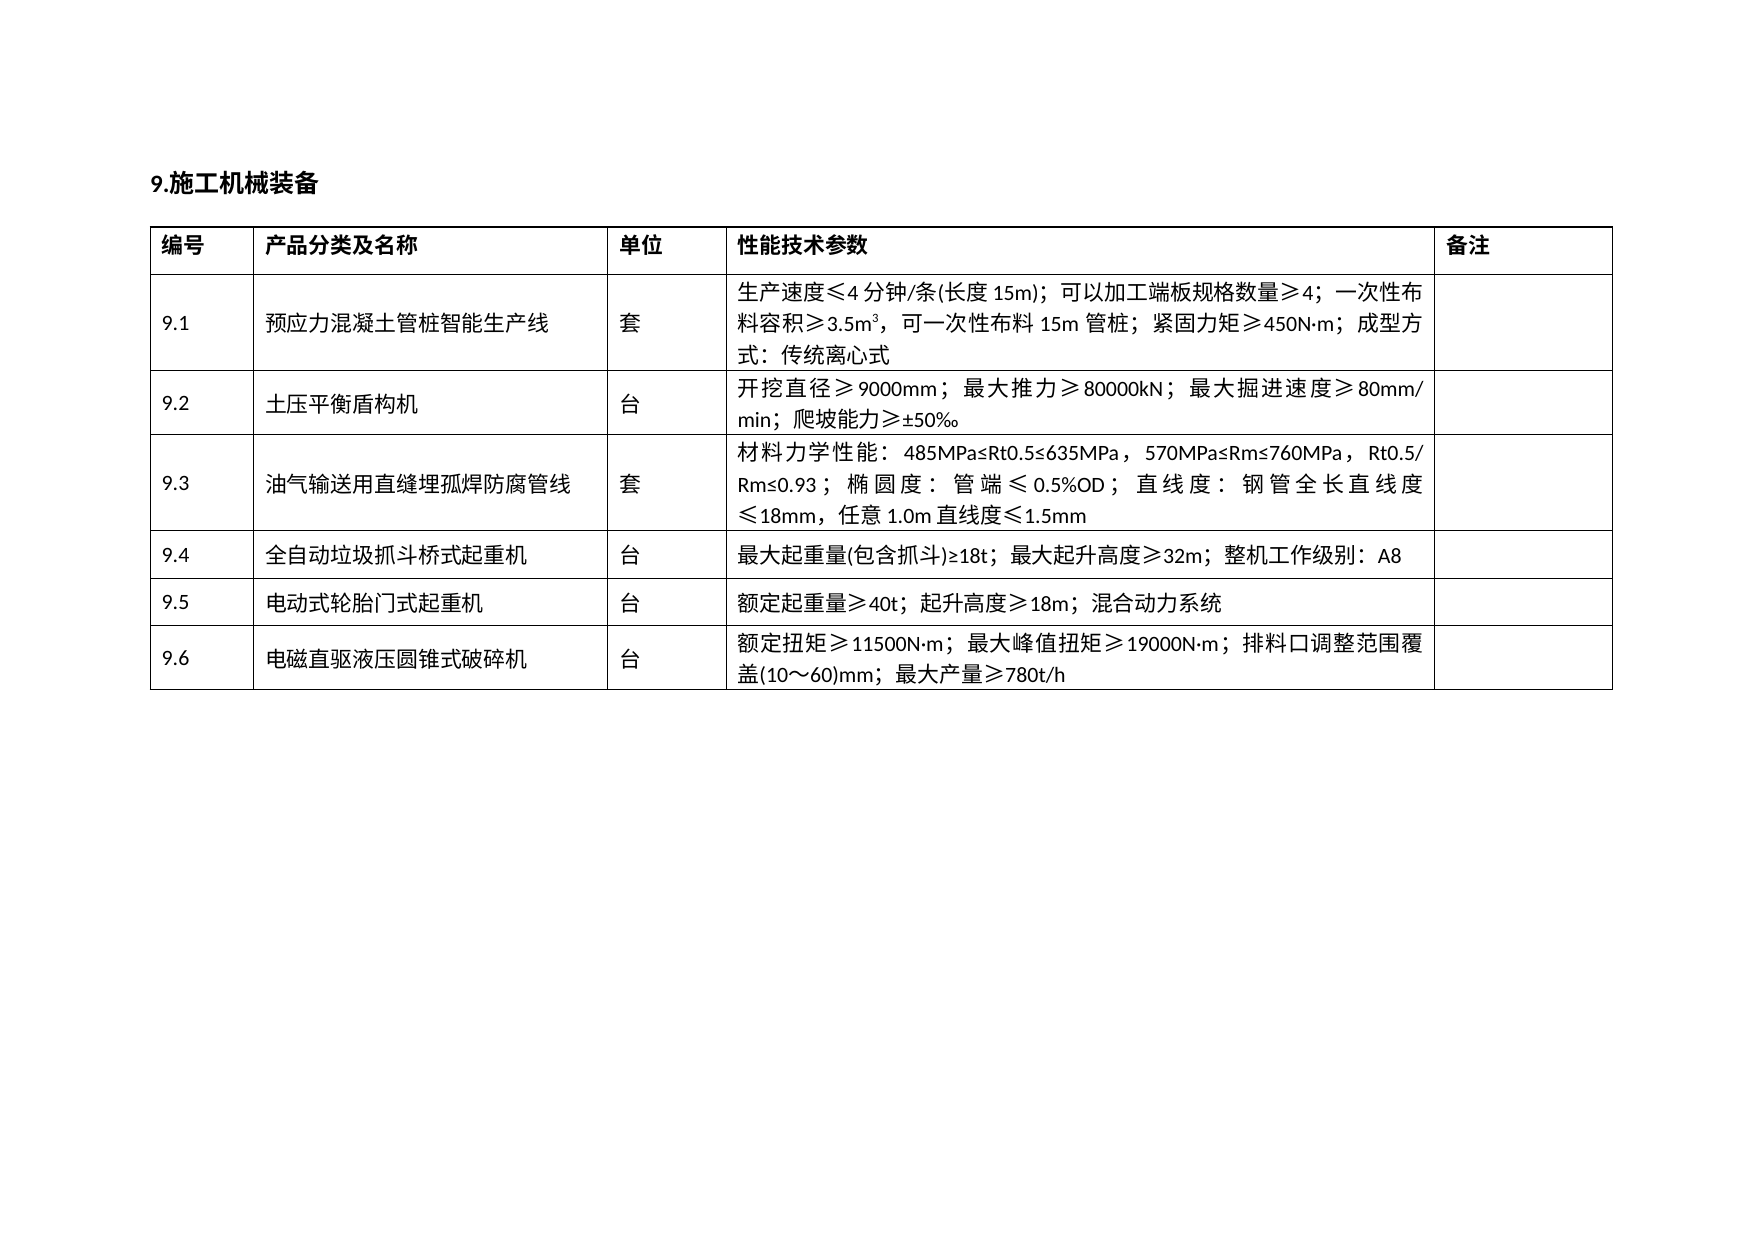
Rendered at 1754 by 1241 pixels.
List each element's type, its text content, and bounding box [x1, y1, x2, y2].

table_header 产品分类及名称 [254, 228, 607, 274]
table_cell 套 [608, 435, 726, 530]
table_cell 生产速度≤4 分钟/条(长度15m)；可以加工端板规格数量≥4；一次性布料容积≥3.5m3，可一次性布料15m 管桩；紧固力矩≥450N·m；成型方式：传统离心式 [727, 275, 1434, 370]
table_header 备注 [1435, 228, 1612, 274]
table_cell [1435, 371, 1612, 434]
table_cell 土压平衡盾构机 [254, 371, 607, 434]
table_cell 9.3 [151, 435, 253, 530]
table_cell 9.5 [151, 579, 253, 625]
table_cell [1435, 579, 1612, 625]
table_header 性能技术参数 [727, 228, 1434, 274]
table_cell 9.6 [151, 626, 253, 689]
table_cell [1435, 531, 1612, 577]
table_cell [1435, 275, 1612, 370]
table_cell 额定扭矩≥11500N·m；最大峰值扭矩≥19000N·m；排料口调整范围覆盖(10～60)mm；最大产量≥780t/h [727, 626, 1434, 689]
table_cell 9.1 [151, 275, 253, 370]
table_cell [1435, 435, 1612, 530]
table_cell 套 [608, 275, 726, 370]
table_cell 台 [608, 579, 726, 625]
table_cell 9.4 [151, 531, 253, 577]
text 9.施工机械装备 [150, 149, 1604, 214]
table_cell 9.2 [151, 371, 253, 434]
table_cell 台 [608, 626, 726, 689]
table_cell 预应力混凝土管桩智能生产线 [254, 275, 607, 370]
table_cell 最大起重量(包含抓斗)≥18t；最大起升高度≥32m；整机工作级别：A8 [727, 531, 1434, 577]
table_cell 电动式轮胎门式起重机 [254, 579, 607, 625]
table_cell [1435, 626, 1612, 689]
table_cell 额定起重量≥40t；起升高度≥18m；混合动力系统 [727, 579, 1434, 625]
table_cell 材料力学性能：485MPa≤Rt0.5≤635MPa，570MPa≤Rm≤760MPa，Rt0.5/Rm≤0.93；椭圆度：管端≤0.5%OD；直线度：钢管全长直线度≤18mm，任意1.0m 直线度≤1.5mm [727, 435, 1434, 530]
table_cell 台 [608, 531, 726, 577]
table_cell 台 [608, 371, 726, 434]
table_header 单位 [608, 228, 726, 274]
table_cell 全自动垃圾抓斗桥式起重机 [254, 531, 607, 577]
table_cell 电磁直驱液压圆锥式破碎机 [254, 626, 607, 689]
table_header 编号 [151, 228, 253, 274]
table_cell 油气输送用直缝埋孤焊防腐管线 [254, 435, 607, 530]
table_cell 开挖直径≥9000mm；最大推力≥80000kN；最大掘进速度≥80mm/min；爬坡能力≥±50‰ [727, 371, 1434, 434]
